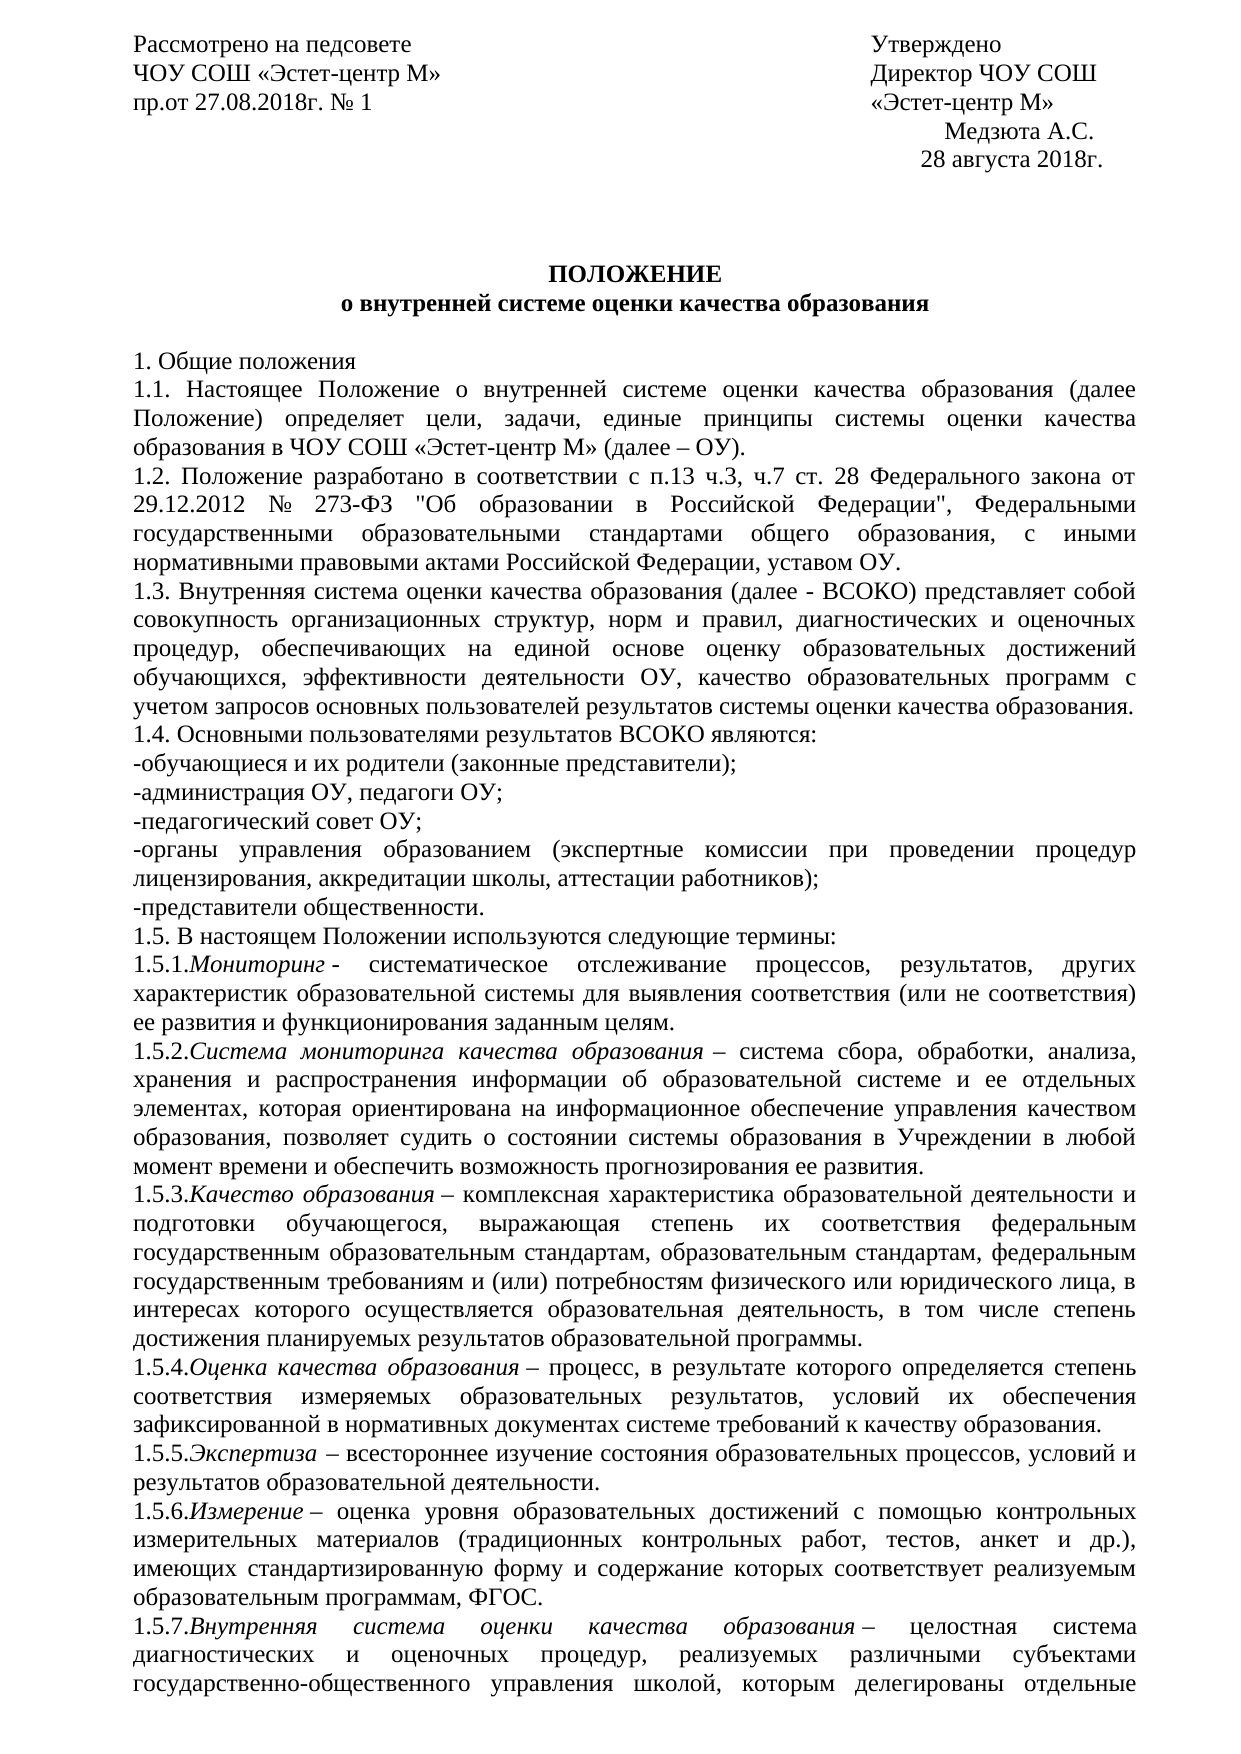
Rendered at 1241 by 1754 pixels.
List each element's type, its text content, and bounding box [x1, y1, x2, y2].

text 1.5.1.Мониторинг - систематическое отслеживание процессов, результатов, других характеристик образовательной системы для выявления соответствия (или не соответствия) ее развития и функционирования заданным целям. [133, 949, 1137, 1036]
text -представители общественности. [133, 892, 1137, 921]
text 1.1. Настоящее Положение о внутренней системе оценки качества образования (далее Положение) определяет цели, задачи, единые принципы системы оценки качества образования в ЧОУ СОШ «Эстет-центр М» (далее – ОУ). [133, 374, 1137, 461]
text 1.4. Основными пользователями результатов ВСОКО являются: [133, 719, 1137, 748]
text 1.5. В настоящем Положении используются следующие термины: [133, 921, 1137, 949]
text 28 августа 2018г. [133, 144, 1137, 173]
text 1.5.2.Система мониторинга качества образования – система сбора, обработки, анализа, хранения и распространения информации об образовательной системе и ее отдельных элементах, которая ориентирована на информационное обеспечение управления качеством образования, позволяет судить о состоянии системы образования в Учреждении в любой момент времени и обеспечить возможность прогнозирования ее развития. [133, 1036, 1137, 1179]
text ЧОУ СОШ «Эстет-центр М» Директор ЧОУ СОШ [133, 58, 1137, 87]
text 1.5.5.Экспертиза – всестороннее изучение состояния образовательных процессов, условий и результатов образовательной деятельности. [133, 1438, 1137, 1496]
text Медзюта А.С. [133, 116, 1137, 144]
text 1.5.4.Оценка качества образования – процесс, в результате которого определяется степень соответствия измеряемых образовательных результатов, условий их обеспечения зафиксированной в нормативных документах системе требований к качеству образования. [133, 1352, 1137, 1438]
text -администрация ОУ, педагоги ОУ; [133, 777, 1137, 806]
text -органы управления образованием (экспертные комиссии при проведении процедур лицензирования, аккредитации школы, аттестации работников); [133, 834, 1137, 892]
text ПОЛОЖЕНИЕ [133, 259, 1137, 288]
text 1.5.6.Измерение – оценка уровня образовательных достижений с помощью контрольных измерительных материалов (традиционных контрольных работ, тестов, анкет и др.), имеющих стандартизированную форму и содержание которых соответствует реализуемым образовательным программам, ФГОС. [133, 1496, 1137, 1611]
text -педагогический совет ОУ; [133, 806, 1137, 834]
text 1.3. Внутренняя система оценки качества образования (далее - ВСОКО) представляет собой совокупность организационных структур, норм и правил, диагностических и оценочных процедур, обеспечивающих на единой основе оценку образовательных достижений обучающихся, эффективности деятельности ОУ, качество образовательных программ с учетом запросов основных пользователей результатов системы оценки качества образования. [133, 576, 1137, 719]
text 1.2. Положение разработано в соответствии с п.13 ч.3, ч.7 ст. 28 Федерального закона от 29.12.2012 № 273-ФЗ "Об образовании в Российской Федерации", Федеральными государственными образовательными стандартами общего образования, с иными нормативными правовыми актами Российской Федерации, уставом ОУ. [133, 461, 1137, 576]
text о внутренней системе оценки качества образования [133, 288, 1137, 317]
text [133, 1611, 1137, 1697]
text 1.5.3.Качество образования – комплексная характеристика образовательной деятельности и подготовки обучающегося, выражающая степень их соответствия федеральным государственным образовательным стандартам, образовательным стандартам, федеральным государственным требованиям и (или) потребностям физического или юридического лица, в интересах которого осуществляется образовательная деятельность, в том числе степень достижения планируемых результатов образовательной программы. [133, 1179, 1137, 1352]
text Рассмотрено на педсовете Утверждено [133, 29, 1137, 58]
text 1. Общие положения [133, 346, 1137, 374]
text пр.от 27.08.2018г. № 1 «Эстет-центр М» [133, 87, 1137, 116]
text -обучающиеся и их родители (законные представители); [133, 748, 1137, 777]
